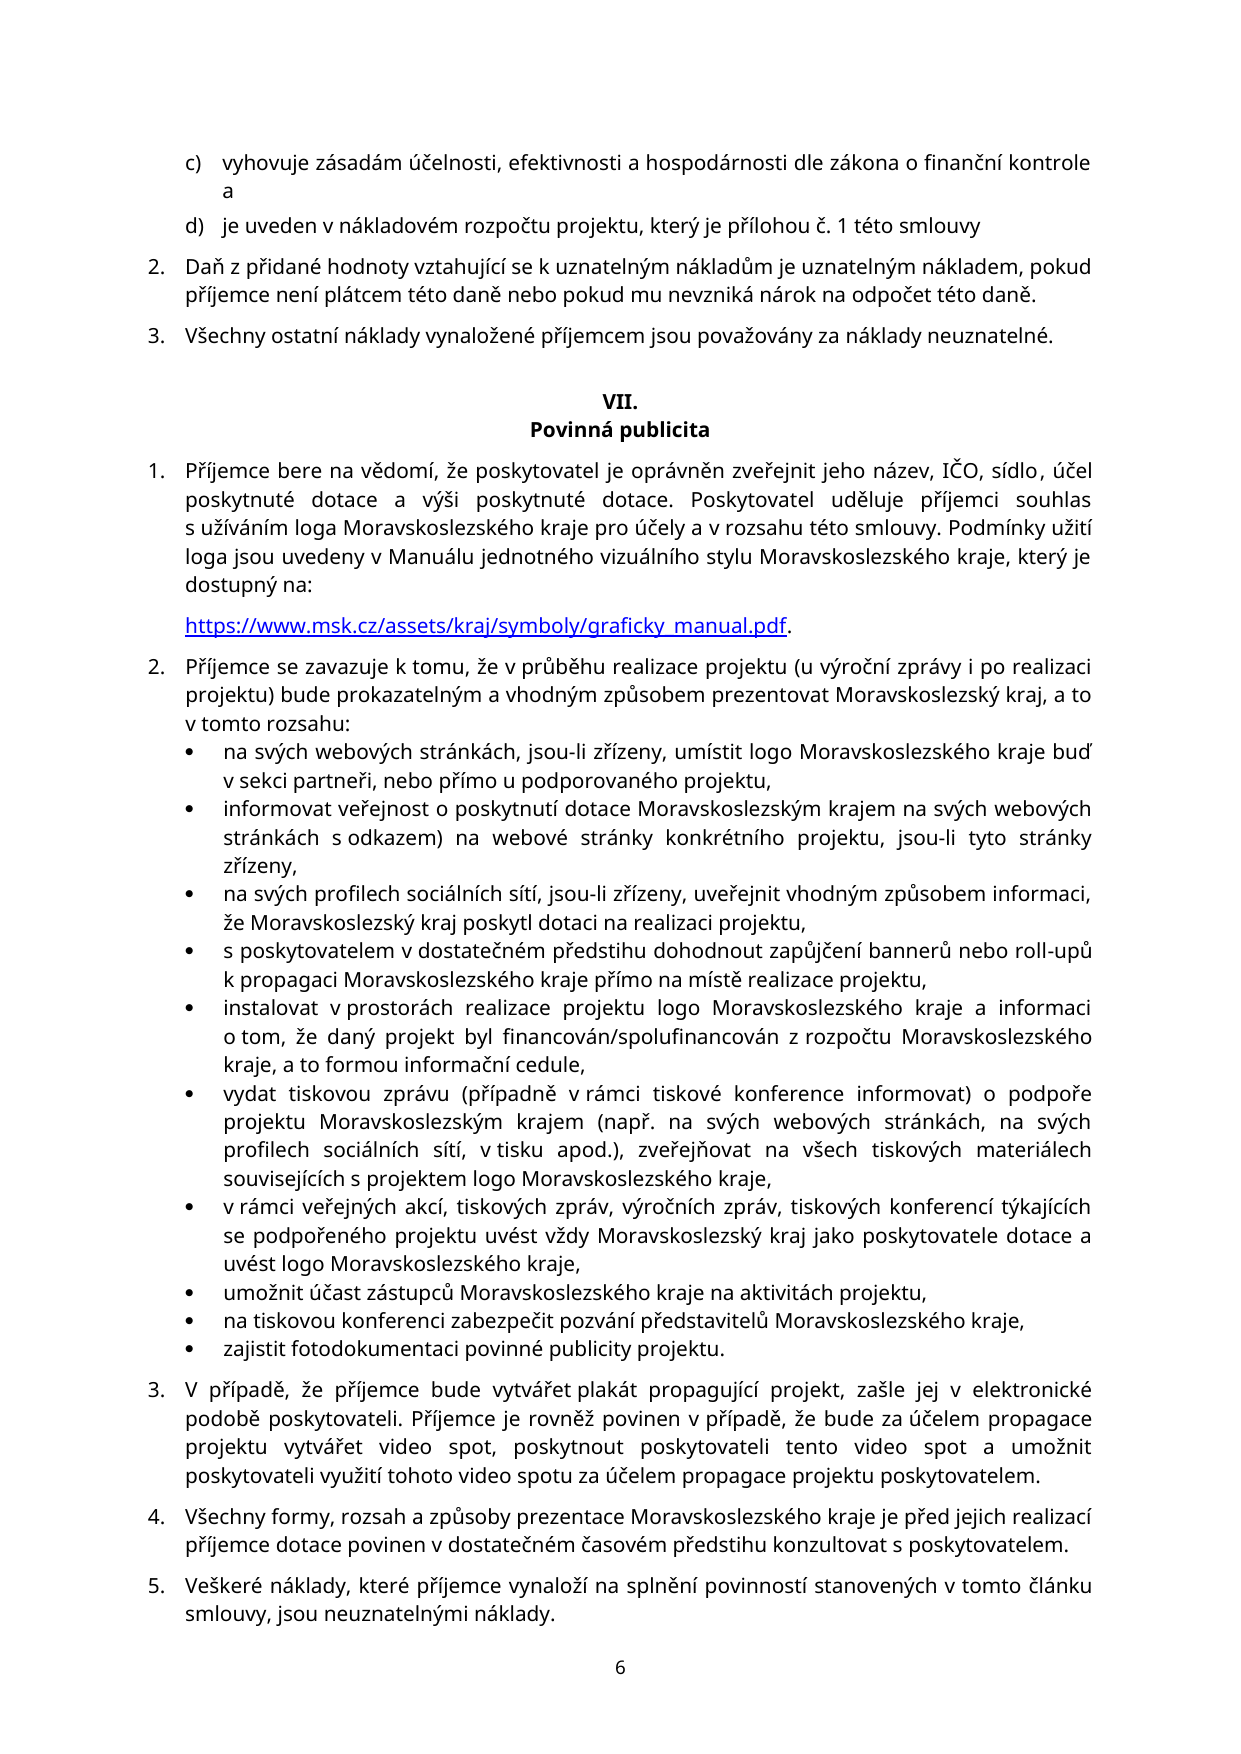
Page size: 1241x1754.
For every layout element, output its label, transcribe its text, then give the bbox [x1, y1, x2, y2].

list Všechny ostatní náklady vynaložené příjemcem jsou považovány za náklady neuznatelné. [148, 321, 1092, 349]
list Daň z přidané hodnoty vztahující se k uznatelným nákladům je uznatelným nákladem, pokud příjemce není plátcem této daně nebo pokud mu nevzniká nárok na odpočet této daně. [148, 252, 1092, 309]
list Veškeré náklady, které příjemce vynaloží na splnění povinností stanovených v tomto článku smlouvy, jsou neuznatelnými náklady. [148, 1571, 1092, 1628]
list na svých webových stránkách, jsou-li zřízeny, umístit logo Moravskoslezského kraje buď v sekci partneři, nebo přímo u podporovaného projektu, [186, 737, 1092, 794]
list zajistit fotodokumentaci povinné publicity projektu. [186, 1334, 1092, 1363]
list s poskytovatelem v dostatečném předstihu dohodnout zapůjčení bannerů nebo roll-upů k propagaci Moravskoslezského kraje přímo na místě realizace projektu, [186, 936, 1092, 993]
list vyhovuje zásadám účelnosti, efektivnosti a hospodárnosti dle zákona o finanční kontrole a [185, 148, 1092, 204]
list na tiskovou konferenci zabezpečit pozvání představitelů Moravskoslezského kraje, [186, 1306, 1092, 1334]
list informovat veřejnost o poskytnutí dotace Moravskoslezským krajem na svých webových stránkách s odkazem) na webové stránky konkrétního projektu, jsou-li tyto stránky zřízeny, [186, 794, 1092, 879]
list V případě, že příjemce bude vytvářet plakát propagující projekt, zašle jej v elektronické podobě poskytovateli. Příjemce je rovněž povinen v případě, že bude za účelem propagace projektu vytvářet video spot, poskytnout poskytovateli tento video spot a umožnit poskytovateli využití tohoto video spotu za účelem propagace projektu poskytovatelem. [148, 1376, 1092, 1489]
list umožnit účast zástupců Moravskoslezského kraje na aktivitách projektu, [186, 1278, 1092, 1306]
list na svých profilech sociálních sítí, jsou-li zřízeny, uveřejnit vhodným způsobem informaci, že Moravskoslezský kraj poskytl dotaci na realizaci projektu, [186, 879, 1092, 936]
list Příjemce se zavazuje k tomu, že v průběhu realizace projektu (u výroční zprávy i po realizaci projektu) bude prokazatelným a vhodným způsobem prezentovat Moravskoslezský kraj, a to v tomto rozsahu: [148, 652, 1092, 737]
list je uveden v nákladovém rozpočtu projektu, který je přílohou č. 1 této smlouvy [185, 211, 1092, 239]
list instalovat v prostorách realizace projektu logo Moravskoslezského kraje a informaci o tom, že daný projekt byl financován/spolufinancován z rozpočtu Moravskoslezského kraje, a to formou informační cedule, [186, 993, 1092, 1079]
text https://www.msk.cz/assets/kraj/symboly/graficky_manual.pdf. [185, 611, 1092, 639]
list v rámci veřejných akcí, tiskových zpráv, výročních zpráv, tiskových konferencí týkajících se podpořeného projektu uvést vždy Moravskoslezský kraj jako poskytovatele dotace a uvést logo Moravskoslezského kraje, [186, 1192, 1092, 1278]
list vydat tiskovou zprávu (případně v rámci tiskové konference informovat) o podpoře projektu Moravskoslezským krajem (např. na svých webových stránkách, na svých profilech sociálních sítí, v tisku apod.), zveřejňovat na všech tiskových materiálech souvisejících s projektem logo Moravskoslezského kraje, [186, 1079, 1092, 1192]
list Všechny formy, rozsah a způsoby prezentace Moravskoslezského kraje je před jejich realizací příjemce dotace povinen v dostatečném časovém předstihu konzultovat s poskytovatelem. [148, 1502, 1092, 1559]
text VII. Povinná publicita [148, 387, 1092, 444]
list Příjemce bere na vědomí, že poskytovatel je oprávněn zveřejnit jeho název, IČO, sídlo, účel poskytnuté dotace a výši poskytnuté dotace. Poskytovatel uděluje příjemci souhlas s užíváním loga Moravskoslezského kraje pro účely a v rozsahu této smlouvy. Podmínky užití loga jsou uvedeny v Manuálu jednotného vizuálního stylu Moravskoslezského kraje, který je dostupný na: [148, 456, 1092, 599]
